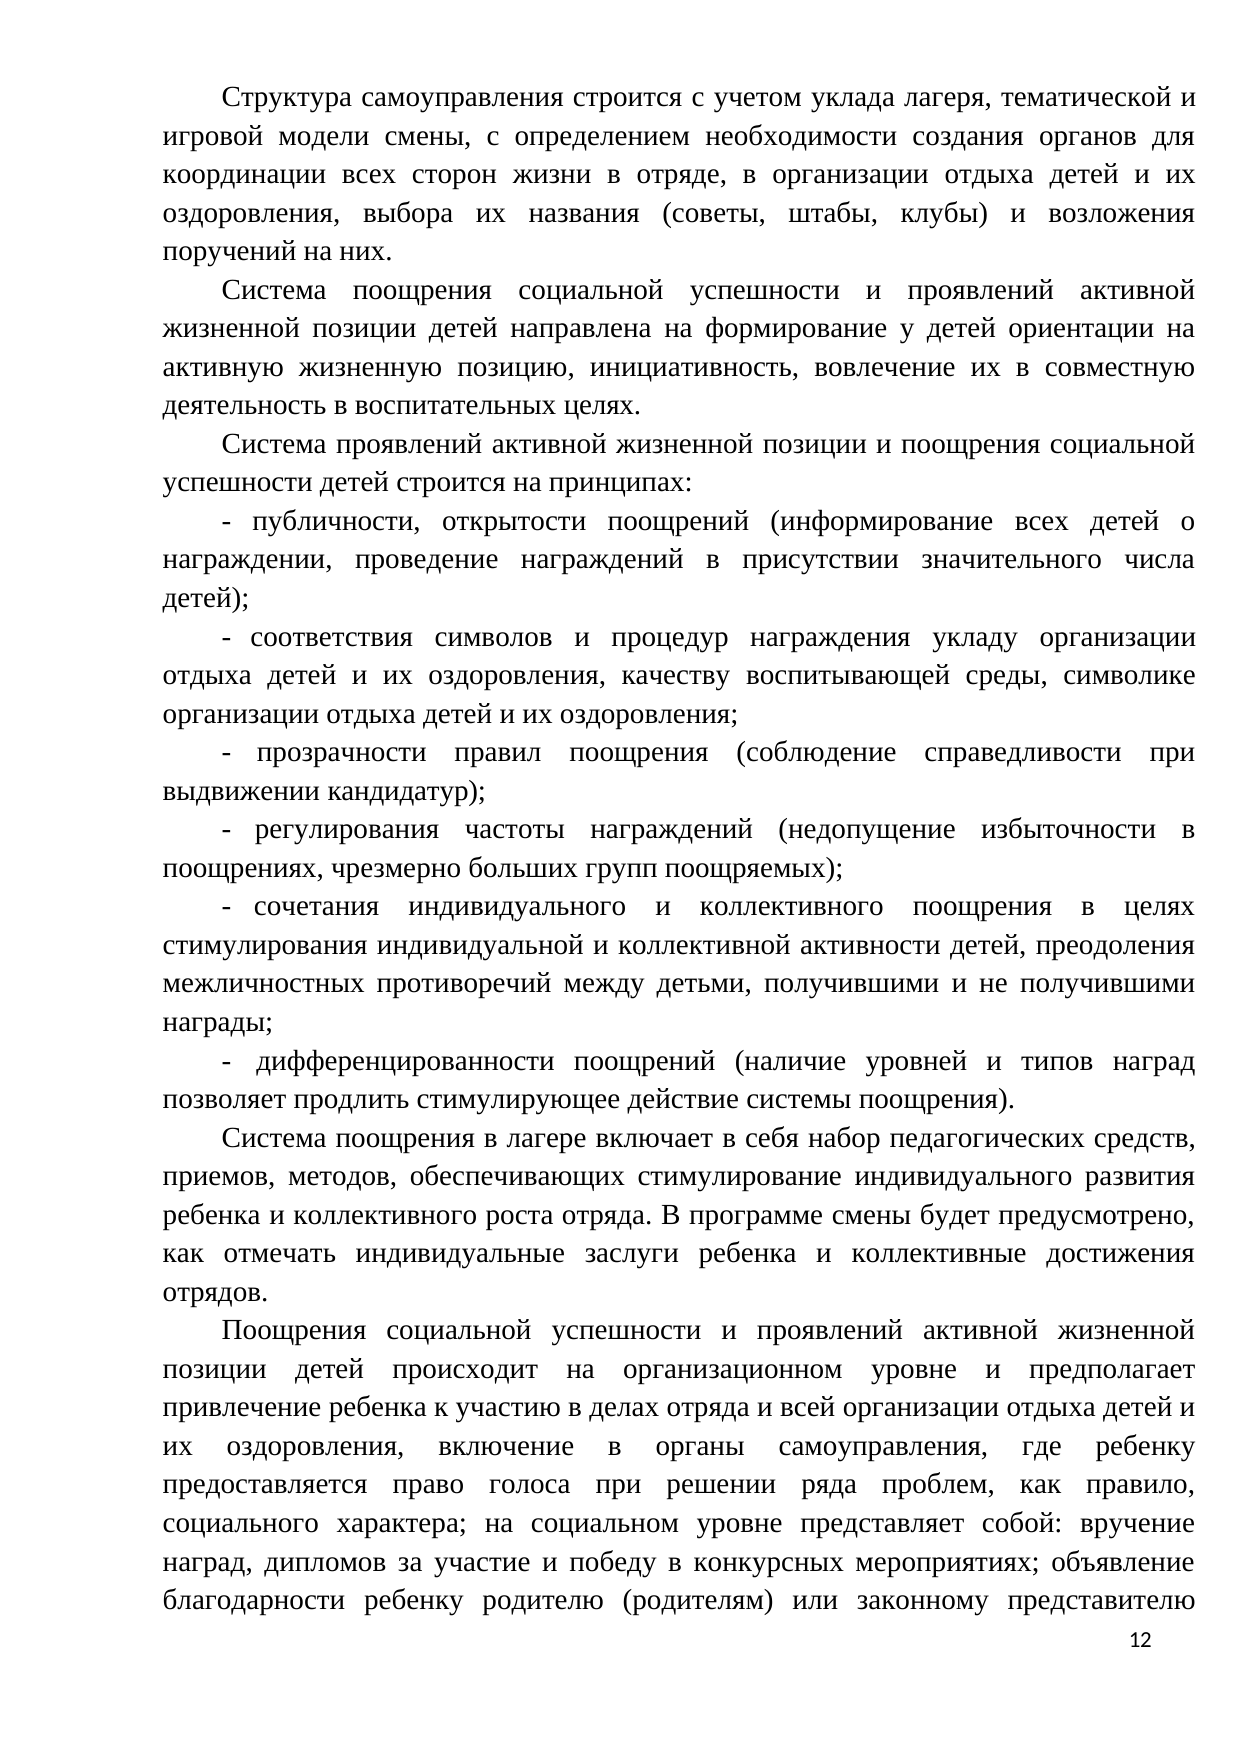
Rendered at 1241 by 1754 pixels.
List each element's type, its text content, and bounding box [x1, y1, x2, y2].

text Система поощрения социальной успешности и проявлений активной жизненной позиции детей направлена на формирование у детей ориентации на активную жизненную позицию, инициативность, вовлечение их в совместную деятельность в воспитательных целях. [162, 272, 1196, 421]
list дифференцированности поощрений (наличие уровней и типов наград позволяет продлить стимулирующее действие системы поощрения). [162, 1043, 1196, 1115]
list регулирования частоты награждений (недопущение избыточности в поощрениях, чрезмерно больших групп поощряемых); [162, 811, 1196, 883]
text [162, 1312, 1196, 1616]
list соответствия символов и процедур награждения укладу организации отдыха детей и их оздоровления, качеству воспитывающей среды, символике организации отдыха детей и их оздоровления; [162, 619, 1196, 729]
text Система поощрения в лагере включает в себя набор педагогических средств, приемов, методов, обеспечивающих стимулирование индивидуального развития ребенка и коллективного роста отряда. В программе смены будет предусмотрено, как отмечать индивидуальные заслуги ребенка и коллективные достижения отрядов. [162, 1120, 1196, 1307]
list сочетания индивидуального и коллективного поощрения в целях стимулирования индивидуальной и коллективной активности детей, преодоления межличностных противоречий между детьми, получившими и не получившими награды; [162, 888, 1196, 1038]
list прозрачности правил поощрения (соблюдение справедливости при выдвижении кандидатур); [162, 734, 1196, 806]
text Структура самоуправления строится с учетом уклада лагеря, тематической и игровой модели смены, с определением необходимости создания органов для координации всех сторон жизни в отряде, в организации отдыха детей и их оздоровления, выбора их названия (советы, штабы, клубы) и возложения поручений на них. [162, 79, 1196, 267]
text Система проявлений активной жизненной позиции и поощрения социальной успешности детей строится на принципах: [162, 426, 1196, 498]
list публичности, открытости поощрений (информирование всех детей о награждении, проведение награждений в присутствии значительного числа детей); [162, 503, 1196, 614]
